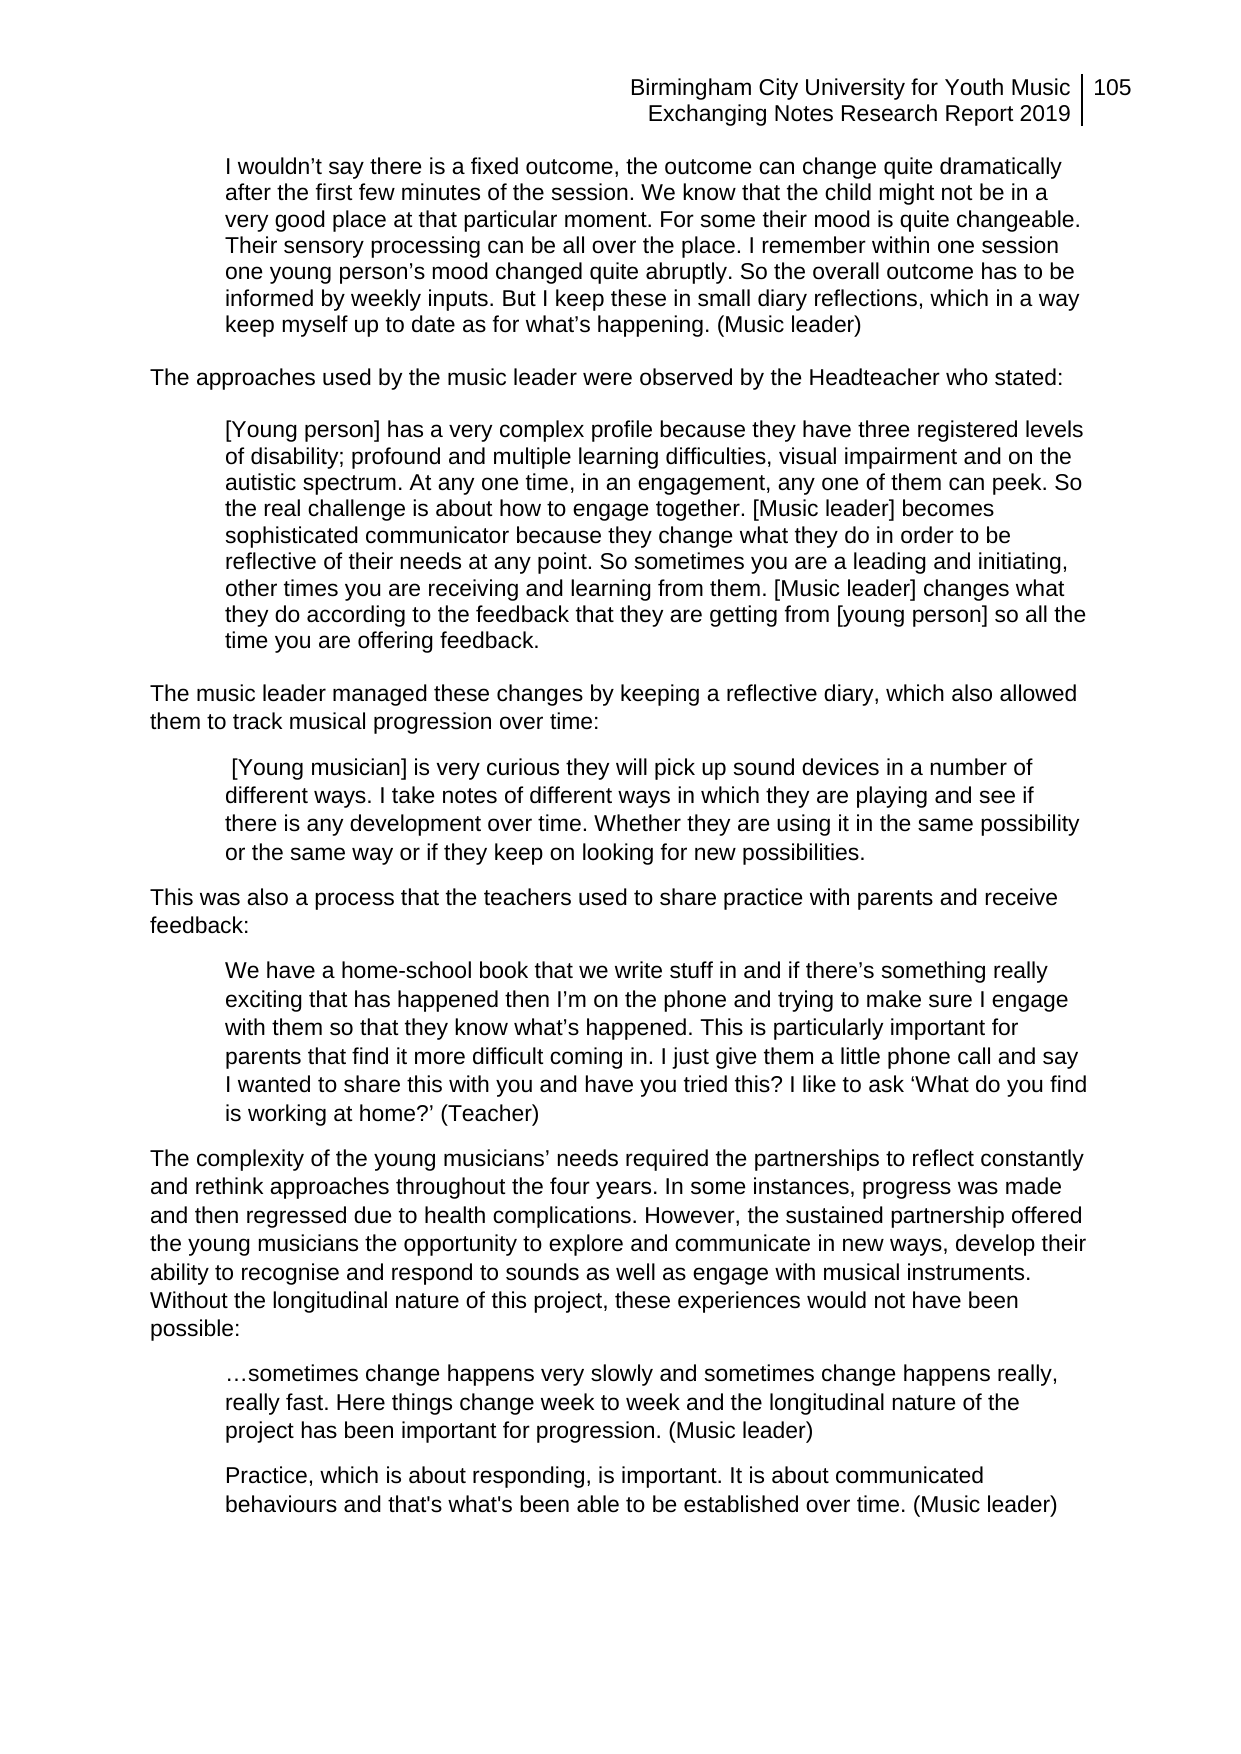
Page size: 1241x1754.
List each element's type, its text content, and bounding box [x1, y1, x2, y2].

text The approaches used by the music leader were observed by the Headteacher who stated: [150, 364, 1090, 390]
text The music leader managed these changes by keeping a reflective diary, which also allowed them to track musical progression over time: [150, 680, 1090, 735]
text [Young musician] is very curious they will pick up sound devices in a number of different ways. I take notes of different ways in which they are playing and see if there is any development over time. Whether they are using it in the same possibility or the same way or if they keep on looking for new possibilities. [225, 753, 1090, 865]
text This was also a process that the teachers used to share practice with parents and receive feedback: [150, 884, 1090, 939]
text We have a home-school book that we write stuff in and if there’s something really exciting that has happened then I’m on the phone and trying to make sure I engage with them so that they know what’s happened. This is particularly important for parents that find it more difficult coming in. I just give them a little phone call and say I wanted to share this with you and have you tried this? I like to ask ‘What do you find is working at home?’ (Teacher) [225, 957, 1090, 1126]
text I wouldn’t say there is a fixed outcome, the outcome can change quite dramatically after the first few minutes of the session. We know that the child might not be in a very good place at that particular moment. For some their mood is quite changeable. Their sensory processing can be all over the place. I remember within one session one young person’s mood changed quite abruptly. So the overall outcome has to be informed by weekly inputs. But I keep these in small diary reflections, which in a way keep myself up to date as for what’s happening. (Music leader) [225, 153, 1090, 337]
text Practice, which is about responding, is important. It is about communicated behaviours and that's what's been able to be established over time. (Music leader) [225, 1462, 1090, 1517]
text The complexity of the young musicians’ needs required the partnerships to reflect constantly and rethink approaches throughout the four years. In some instances, progress was made and then regressed due to health complications. However, the sustained partnership offered the young musicians the opportunity to explore and communicate in new ways, develop their ability to recognise and respond to sounds as well as engage with musical instruments. Without the longitudinal nature of this project, these experiences would not have been possible: [150, 1145, 1090, 1342]
text [Young person] has a very complex profile because they have three registered levels of disability; profound and multiple learning difficulties, visual impairment and on the autistic spectrum. At any one time, in an engagement, any one of them can peek. So the real challenge is about how to engage together. [Music leader] becomes sophisticated communicator because they change what they do in order to be reflective of their needs at any point. So sometimes you are a leading and initiating, other times you are receiving and learning from them. [Music leader] changes what they do according to the feedback that they are getting from [young person] so all the time you are offering feedback. [225, 416, 1090, 653]
text …sometimes change happens very slowly and sometimes change happens really, really fast. Here things change week to week and the longitudinal nature of the project has been important for progression. (Music leader) [225, 1360, 1090, 1444]
